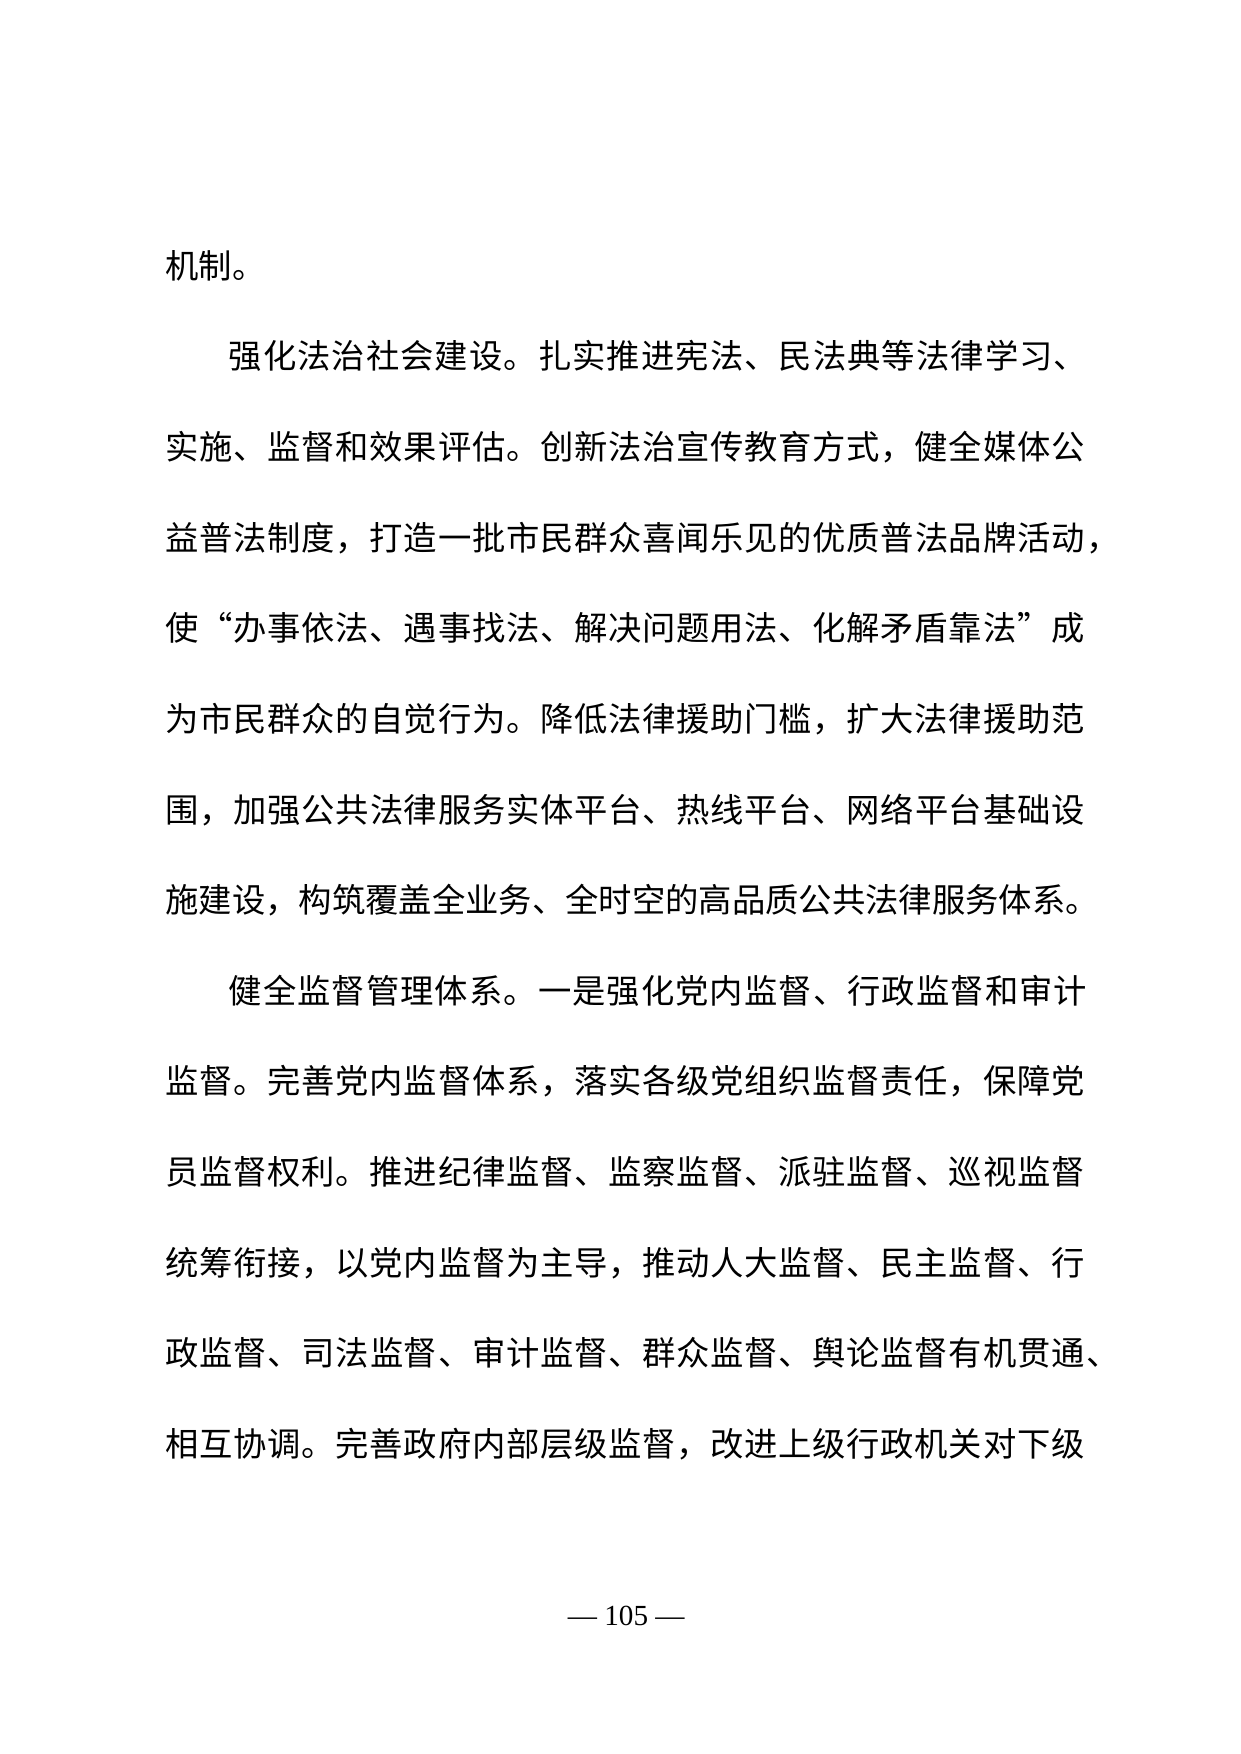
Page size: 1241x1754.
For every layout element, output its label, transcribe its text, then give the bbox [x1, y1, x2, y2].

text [165, 943, 1087, 1487]
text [165, 218, 1087, 309]
text 强化法治社会建设。扎实推进宪法、民法典等法律学习、实施、监督和效果评估。创新法治宣传教育方式，健全媒体公益普法制度，打造一批市民群众喜闻乐见的优质普法品牌活动，使“办事依法、遇事找法、解决问题用法、化解矛盾靠法”成为市民群众的自觉行为。降低法律援助门槛，扩大法律援助范围，加强公共法律服务实体平台、热线平台、网络平台基础设施建设，构筑覆盖全业务、全时空的高品质公共法律服务体系。 [165, 309, 1087, 943]
